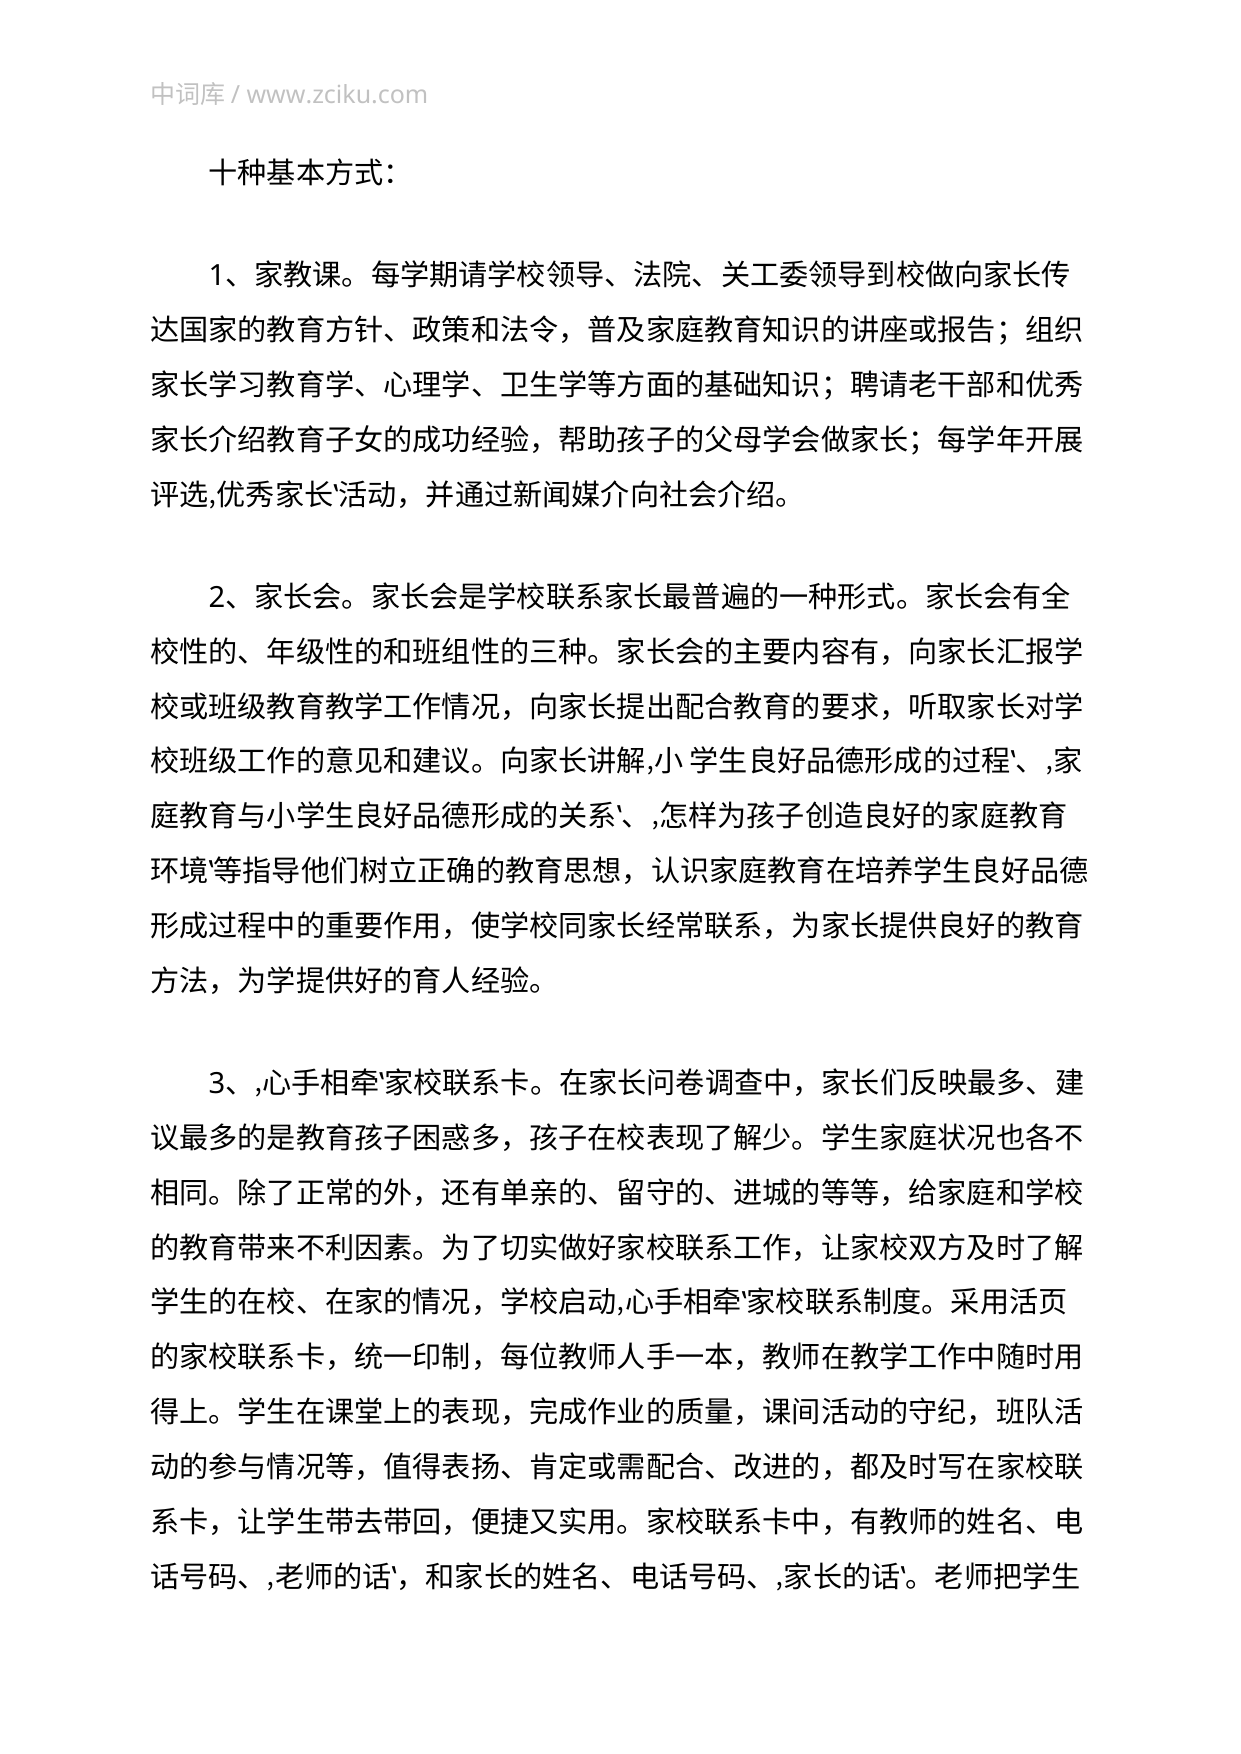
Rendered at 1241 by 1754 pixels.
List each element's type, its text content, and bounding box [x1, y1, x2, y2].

text 十种基本方式： [150, 150, 1090, 192]
text 2、家长会。家长会是学校联系家长最普遍的一种形式。家长会有全校性的、年级性的和班组性的三种。家长会的主要内容有，向家长汇报学校或班级教育教学工作情况，向家长提出配合教育的要求，听取家长对学校班级工作的意见和建议。向家长讲解‚小 学生良好品德形成的过程‛、‚家庭教育与小学生良好品德形成的关系‛、‚怎样为孩子创造良好的家庭教育环境‛等指导他们树立正确的教育思想，认识家庭教育在培养学生良好品德形成过程中的重要作用，使学校同家长经常联系，为家长提供良好的教育方法，为学提供好的育人经验。 [150, 573, 1090, 1000]
text 1、家教课。每学期请学校领导、法院、关工委领导到校做向家长传达国家的教育方针、政策和法令，普及家庭教育知识的讲座或报告；组织家长学习教育学、心理学、卫生学等方面的基础知识；聘请老干部和优秀家长介绍教育子女的成功经验，帮助孩子的父母学会做家长；每学年开展评选‚优秀家长‛活动，并通过新闻媒介向社会介绍。 [150, 252, 1090, 514]
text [150, 1059, 1090, 1596]
